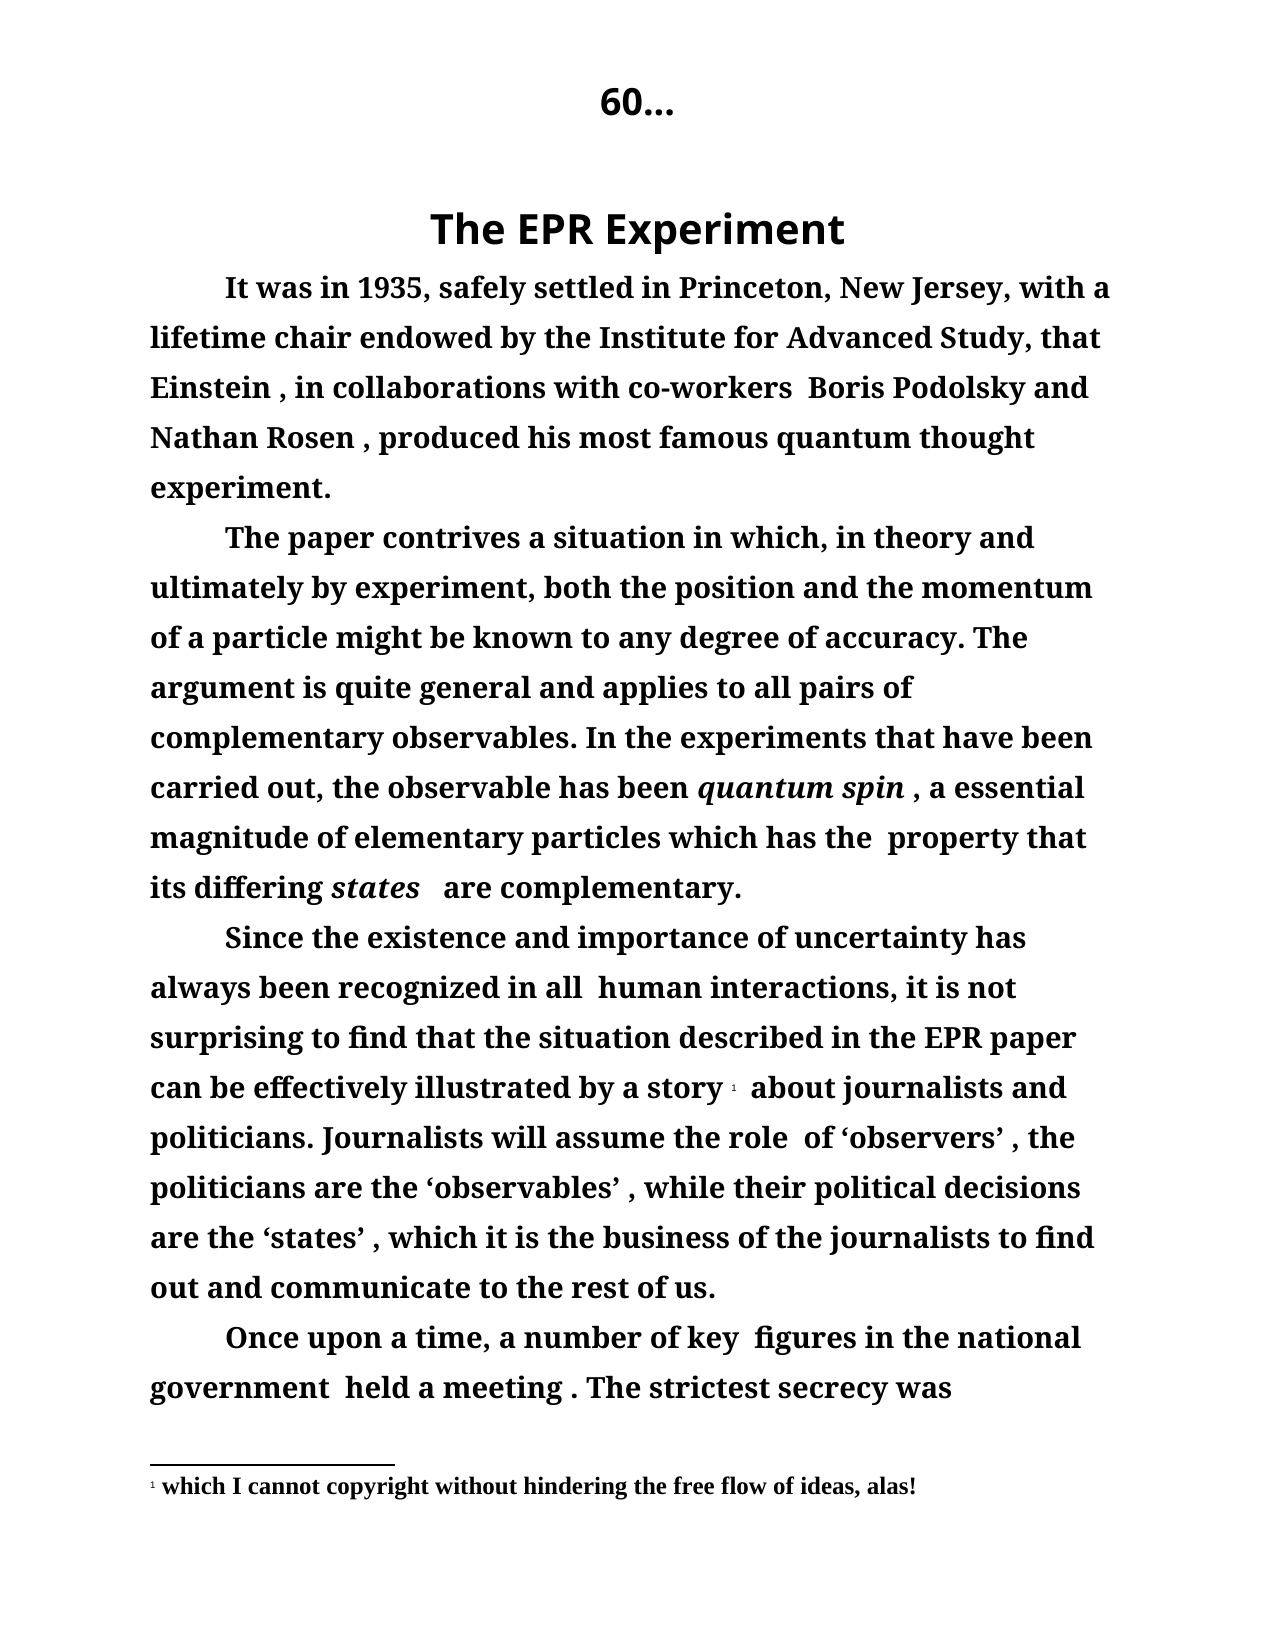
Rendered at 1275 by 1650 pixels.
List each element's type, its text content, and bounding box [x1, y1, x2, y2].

text It was in 1935, safely settled in Princeton, New Jersey, with a lifetime chair endowed by the Institute for Advanced Study, that Einstein , in collaborations with co-workers Boris Podolsky and Nathan Rosen , produced his most famous quantum thought experiment. [150, 257, 1125, 507]
text Since the existence and importance of uncertainty has always been recognized in all human interactions, it is not surprising to find that the situation described in the EPR paper can be effectively illustrated by a story about journalists and politicians. Journalists will assume the role of ‘observers’ , the politicians are the ‘observables’ , while their political decisions are the ‘states’ , which it is the business of the journalists to find out and communicate to the rest of us. [150, 907, 1125, 1307]
text The EPR Experiment [150, 200, 1125, 257]
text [150, 1307, 1125, 1407]
text The paper contrives a situation in which, in theory and ultimately by experiment, both the position and the momentum of a particle might be known to any degree of accuracy. The argument is quite general and applies to all pairs of complementary observables. In the experiments that have been carried out, the observable has been quantum spin , a essential magnitude of elementary particles which has the property that its differing states are complementary. [150, 507, 1125, 907]
